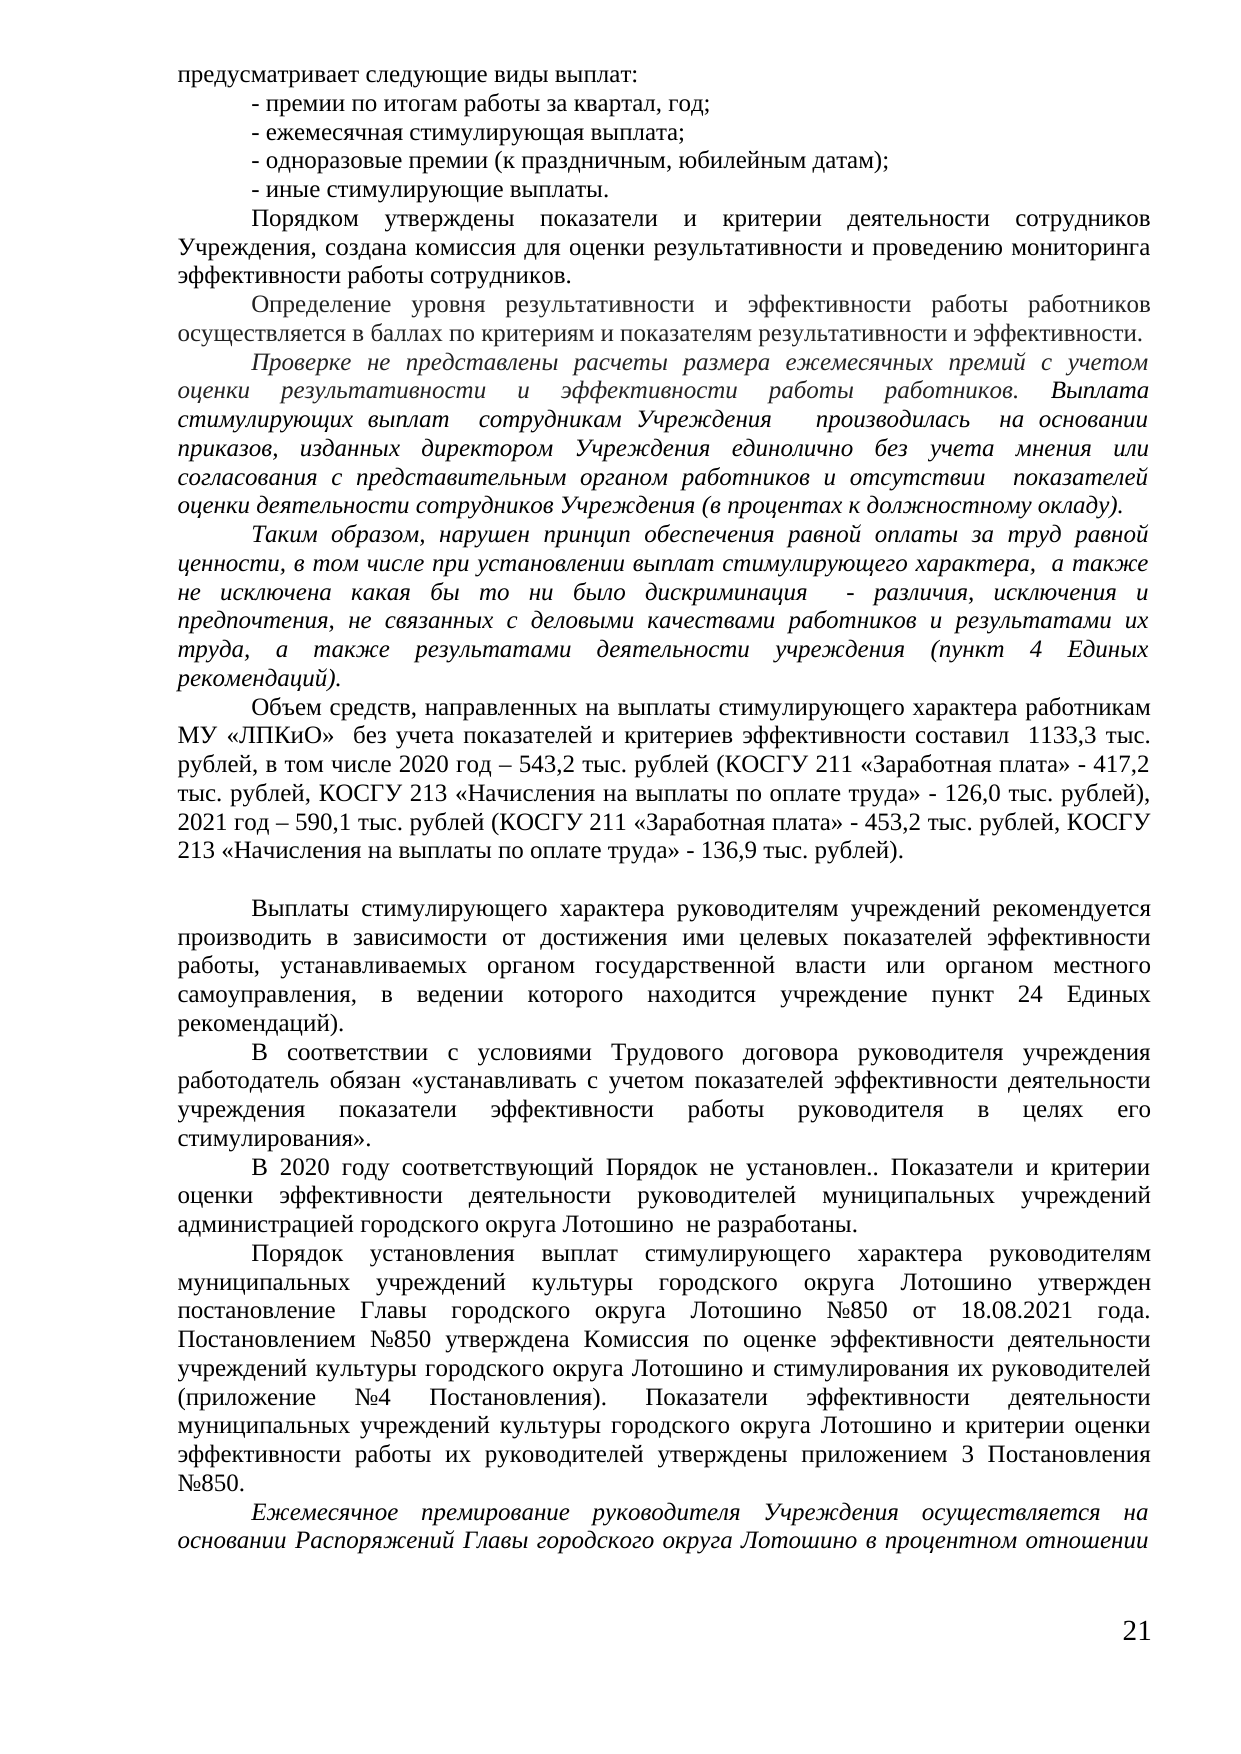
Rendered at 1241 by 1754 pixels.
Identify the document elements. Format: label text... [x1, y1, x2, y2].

text Проверке не представлены расчеты размера ежемесячных премий с учетом оценки результативности и эффективности работы работников. Выплата стимулирующих выплат сотрудникам Учреждения производилась на основании приказов, изданных директором Учреждения единолично без учета мнения или согласования с представительным органом работников и отсутствии показателей оценки деятельности сотрудников Учреждения (в процентах к должностному окладу). [177, 347, 1152, 519]
text Определение уровня результативности и эффективности работы работников осуществляется в баллах по критериям и показателям результативности и эффективности. [177, 289, 1152, 347]
text Порядок установления выплат стимулирующего характера руководителям муниципальных учреждений культуры городского округа Лотошино утвержден постановление Главы городского округа Лотошино №850 от 18.08.2021 года. Постановлением №850 утверждена Комиссия по оценке эффективности деятельности учреждений культуры городского округа Лотошино и стимулирования их руководителей (приложение №4 Постановления). Показатели эффективности деятельности муниципальных учреждений культуры городского округа Лотошино и критерии оценки эффективности работы их руководителей утверждены приложением 3 Постановления №850. [177, 1238, 1152, 1497]
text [177, 59, 1152, 88]
text Порядком утверждены показатели и критерии деятельности сотрудников Учреждения, создана комиссия для оценки результативности и проведению мониторинга эффективности работы сотрудников. [177, 203, 1152, 289]
text - одноразовые премии (к праздничным, юбилейным датам); [177, 145, 1152, 174]
text - ежемесячная стимулирующая выплата; [177, 117, 1152, 145]
text - иные стимулирующие выплаты. [177, 174, 1152, 203]
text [177, 1497, 1152, 1554]
text - премии по итогам работы за квартал, год; [177, 88, 1152, 117]
text В соответствии с условиями Трудового договора руководителя учреждения работодатель обязан «устанавливать с учетом показателей эффективности деятельности учреждения показатели эффективности работы руководителя в целях его стимулирования». [177, 1037, 1152, 1152]
text В 2020 году соответствующий Порядок не установлен.. Показатели и критерии оценки эффективности деятельности руководителей муниципальных учреждений администрацией городского округа Лотошино не разработаны. [177, 1152, 1152, 1238]
text Выплаты стимулирующего характера руководителям учреждений рекомендуется производить в зависимости от достижения ими целевых показателей эффективности работы, устанавливаемых органом государственной власти или органом местного самоуправления, в ведении которого находится учреждение пункт 24 Единых рекомендаций). [177, 893, 1152, 1037]
text Объем средств, направленных на выплаты стимулирующего характера работникам МУ «ЛПКиО» без учета показателей и критериев эффективности составил 1133,3 тыс. рублей, в том числе 2020 год – 543,2 тыс. рублей (КОСГУ 211 «Заработная плата» - 417,2 тыс. рублей, КОСГУ 213 «Начисления на выплаты по оплате труда» - 126,0 тыс. рублей), 2021 год – 590,1 тыс. рублей (КОСГУ 211 «Заработная плата» - 453,2 тыс. рублей, КОСГУ 213 «Начисления на выплаты по оплате труда» - 136,9 тыс. рублей). [177, 692, 1152, 864]
text Таким образом, нарушен принцип обеспечения равной оплаты за труд равной ценности, в том числе при установлении выплат стимулирующего характера, а также не исключена какая бы то ни было дискриминация - различия, исключения и предпочтения, не связанных с деловыми качествами работников и результатами их труда, а также результатами деятельности учреждения (пункт 4 Единых рекомендаций). [177, 519, 1152, 692]
